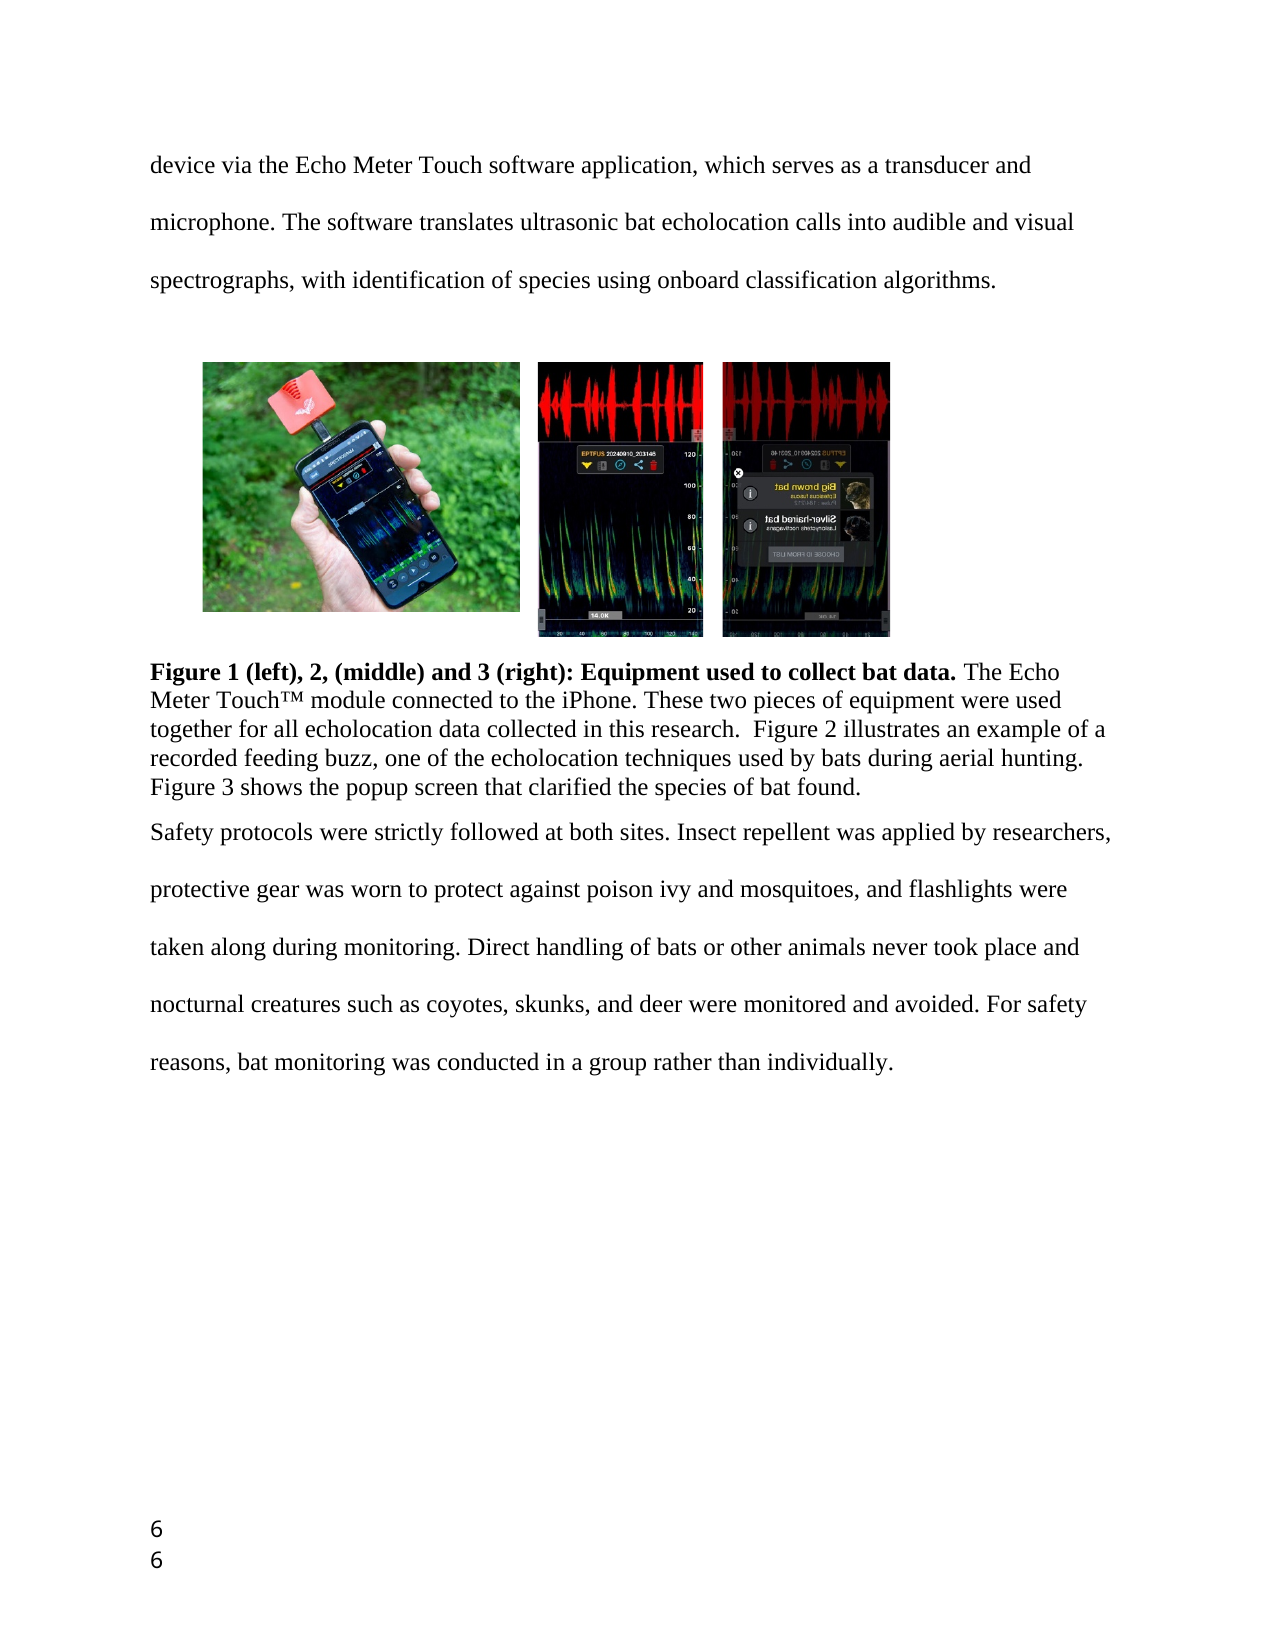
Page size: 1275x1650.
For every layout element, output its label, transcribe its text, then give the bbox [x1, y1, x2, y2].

picture [722, 362, 891, 637]
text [150, 150, 1125, 294]
text Safety protocols were strictly followed at both sites. Insect repellent was applied by researchers, protective gear was worn to protect against poison ivy and mosquitoes, and flashlights were taken along during monitoring. Direct handling of bats or other animals never took place and nocturnal creatures such as coyotes, skunks, and deer were monitored and avoided. For safety reasons, bat monitoring was conducted in a group rather than individually. [150, 817, 1125, 1076]
picture [202, 362, 520, 612]
picture [537, 362, 704, 637]
